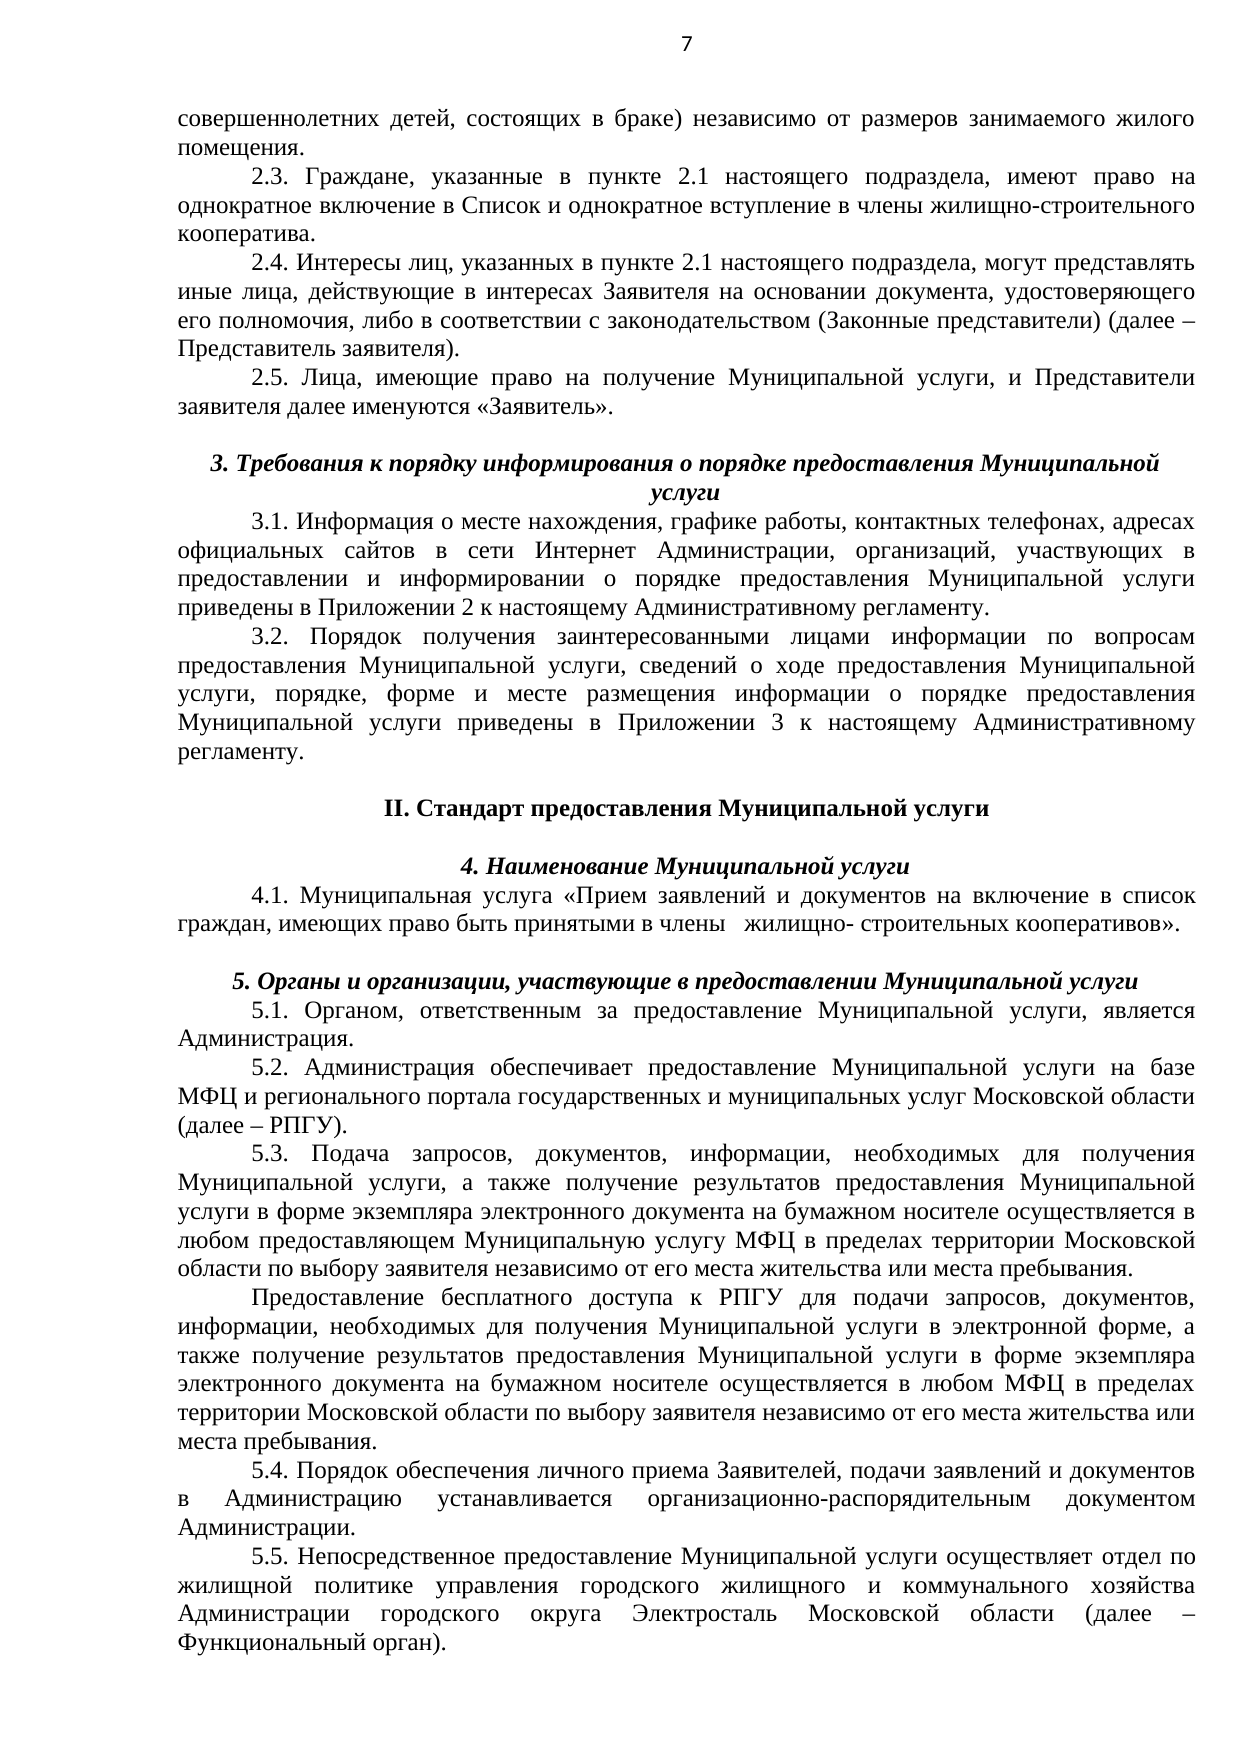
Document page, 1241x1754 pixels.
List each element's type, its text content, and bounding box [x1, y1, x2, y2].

text 5.3. Подача запросов, документов, информации, необходимых для получения Муниципальной услуги, а также получение результатов предоставления Муниципальной услуги в форме экземпляра электронного документа на бумажном носителе осуществляется в любом предоставляющем Муниципальную услугу МФЦ в пределах территории Московской области по выбору заявителя независимо от его места жительства или места пребывания. [177, 1138, 1196, 1282]
text 3.1. Информация о месте нахождения, графике работы, контактных телефонах, адресах официальных сайтов в сети Интернет Администрации, организаций, участвующих в предоставлении и информировании о порядке предоставления Муниципальной услуги приведены в Приложении 2 к настоящему Административному регламенту. [177, 506, 1196, 621]
text 4.1. Муниципальная услуга «Прием заявлений и документов на включение в список граждан, имеющих право быть принятыми в члены жилищно- строительных кооперативов». [177, 880, 1196, 937]
text 2.4. Интересы лиц, указанных в пункте 2.1 настоящего подраздела, могут представлять иные лица, действующие в интересах Заявителя на основании документа, удостоверяющего его полномочия, либо в соответствии с законодательством (Законные представители) (далее – Представитель заявителя). [177, 247, 1196, 362]
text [177, 103, 1196, 161]
text 3.2. Порядок получения заинтересованными лицами информации по вопросам предоставления Муниципальной услуги, сведений о ходе предоставления Муниципальной услуги, порядке, форме и месте размещения информации о порядке предоставления Муниципальной услуги приведены в Приложении 3 к настоящему Административному регламенту. [177, 621, 1196, 765]
subtitle 4. Наименование Муниципальной услуги [177, 851, 1196, 880]
text 2.3. Граждане, указанные в пункте 2.1 настоящего подраздела, имеют право на однократное включение в Список и однократное вступление в члены жилищно-строительного кооператива. [177, 161, 1196, 247]
subtitle 5. Органы и организации, участвующие в предоставлении Муниципальной услуги [177, 966, 1196, 995]
subtitle 3. Требования к порядку информирования о порядке предоставления Муниципальной услуги [177, 448, 1196, 506]
text Предоставление бесплатного доступа к РПГУ для подачи запросов, документов, информации, необходимых для получения Муниципальной услуги в электронной форме, а также получение результатов предоставления Муниципальной услуги в форме экземпляра электронного документа на бумажном носителе осуществляется в любом МФЦ в пределах территории Московской области по выбору заявителя независимо от его места жительства или места пребывания. [177, 1282, 1196, 1455]
text 2.5. Лица, имеющие право на получение Муниципальной услуги, и Представители заявителя далее именуются «Заявитель». [177, 362, 1196, 420]
text 5.2. Администрация обеспечивает предоставление Муниципальной услуги на базе МФЦ и регионального портала государственных и муниципальных услуг Московской области (далее – РПГУ). [177, 1052, 1196, 1138]
text 5.5. Непосредственное предоставление Муниципальной услуги осуществляет отдел по жилищной политике управления городского жилищного и коммунального хозяйства Администрации городского округа Электросталь Московской области (далее – Функциональный орган). [177, 1541, 1196, 1656]
subtitle II. Стандарт предоставления Муниципальной услуги [177, 793, 1196, 822]
text 5.4. Порядок обеспечения личного приема Заявителей, подачи заявлений и документов в Администрацию устанавливается организационно-распорядительным документом Администрации. [177, 1455, 1196, 1541]
text 5.1. Органом, ответственным за предоставление Муниципальной услуги, является Администрация. [177, 995, 1196, 1052]
